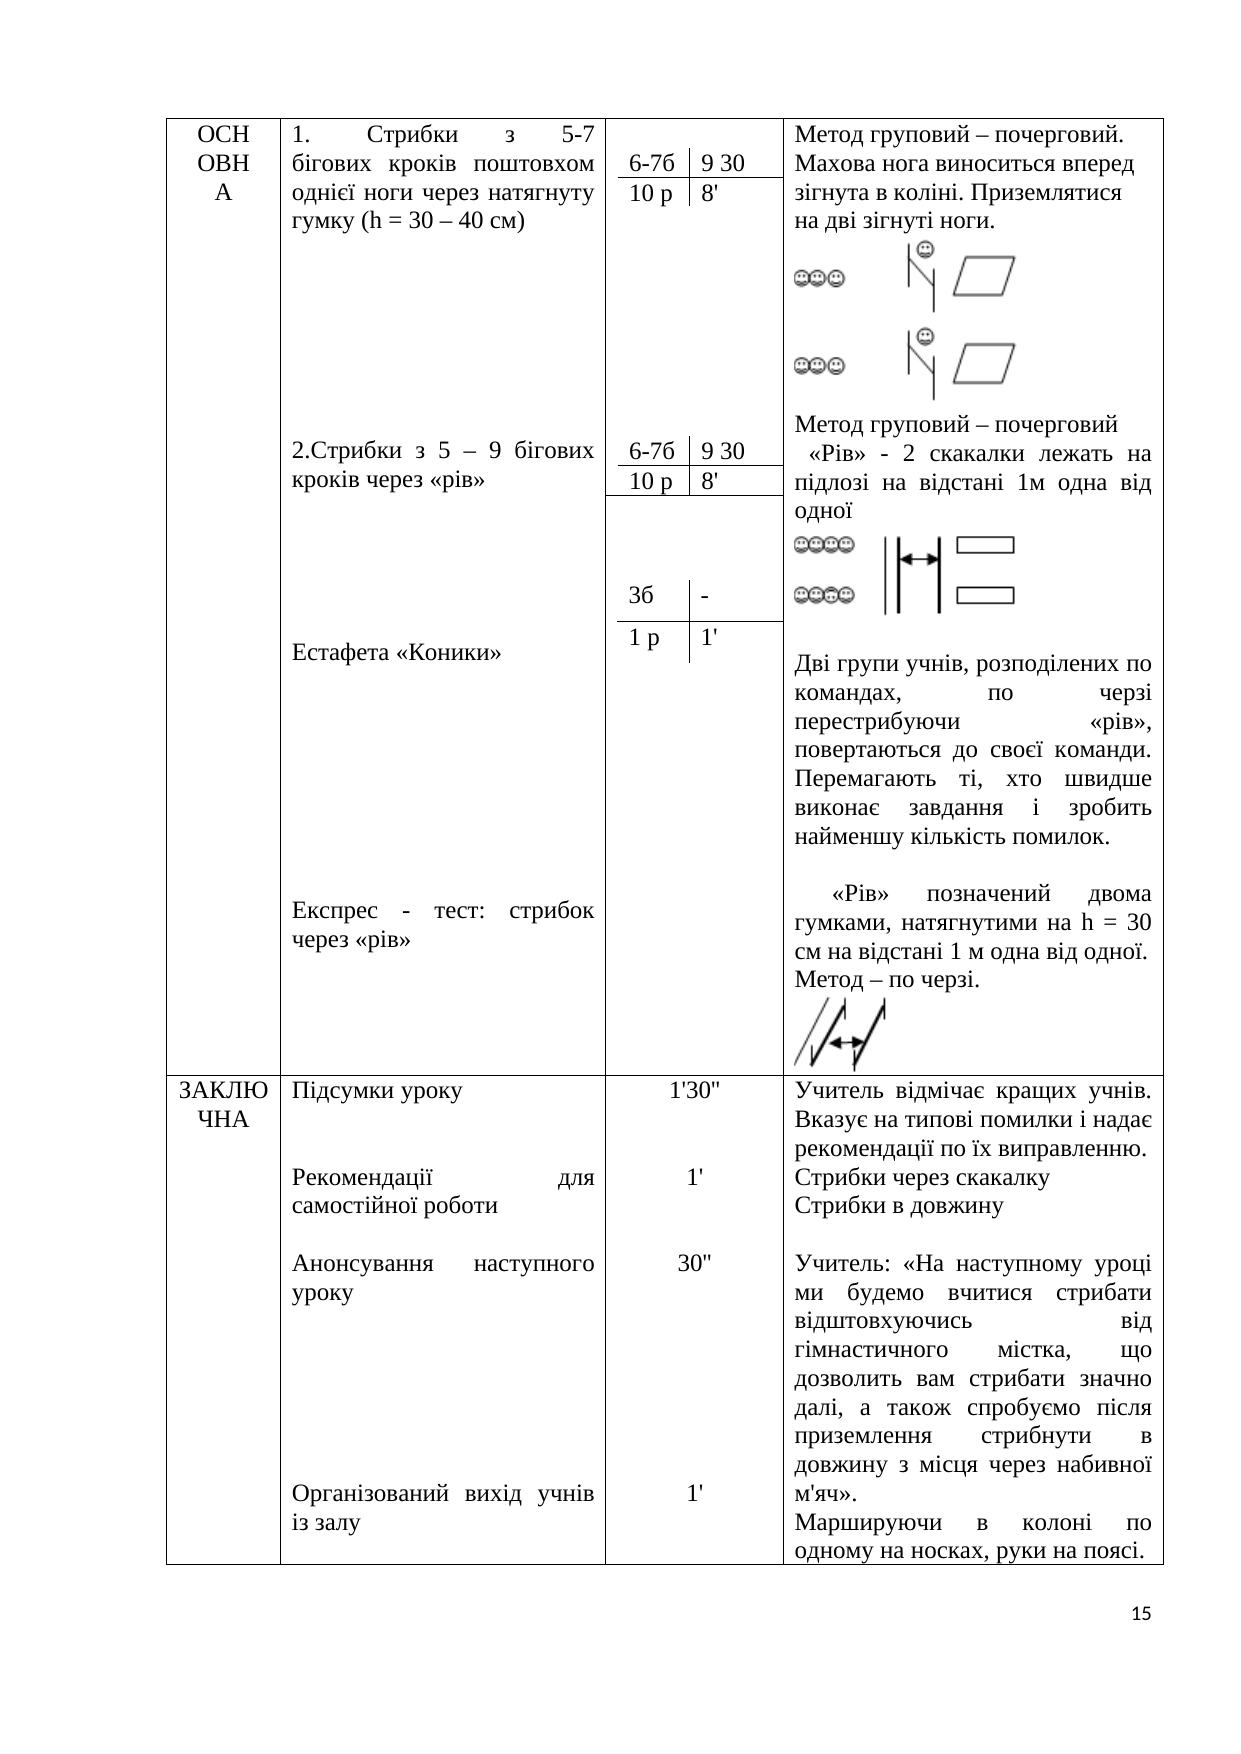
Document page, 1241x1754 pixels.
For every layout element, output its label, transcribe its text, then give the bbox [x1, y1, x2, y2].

table_header [606, 119, 783, 495]
table_header Стрибки з 5-7 бігових кроків поштовхом однієї ноги через натягнуту гумку (h = 30 – 40 см) 2.Стрибки з 5 – 9 бігових кроків через «рів» Естафета «Коники» Експрес - тест: стрибок через «рів» [281, 119, 605, 1074]
table_header Метод груповий – почерговий. Махова нога виноситься вперед зігнута в коліні. Приземлятися на дві зігнуті ноги. Метод груповий – почерговий «Рів» - 2 скакалки лежать на підлозі на відстані 1м одна від одної Дві групи учнів, розподілених по командах, по черзі перестрибуючи «рів», повертаються до своєї команди. Перемагають ті, хто швидше виконає завдання і зробить найменшу кількість помилок. «Рів» позначений двома гумками, натягнутими на h = 30 см на відстані 1 м одна від одної. Метод – по черзі. [784, 119, 1163, 1074]
table_cell ЗАКЛЮЧНА [167, 1076, 280, 1564]
table_cell [606, 496, 783, 1074]
table_cell Підсумки уроку Рекомендації для самостійної роботи Анонсування наступного уроку Організований вихід учнів із залу [281, 1076, 605, 1564]
picture [794, 993, 906, 1075]
table_header ОСНОВНА [167, 119, 280, 1074]
picture [794, 524, 1021, 620]
table_cell Учитель відмічає кращих учнів. Вказує на типові помилки і надає рекомендації по їх виправленню. Стрибки через скакалку Стрибки в довжину Учитель: «На наступному уроці ми будемо вчитися стрибати відштовхуючись від гімнастичного містка, що дозволить вам стрибати значно далі, а також спробуємо після приземлення стрибнути в довжину з місця через набивної м'яч». Маршируючи в колоні по одному на носках, руки на поясі. [784, 1076, 1163, 1564]
picture [794, 234, 1021, 410]
table_cell 1'30'' 1' 30'' 1' [606, 1076, 783, 1564]
